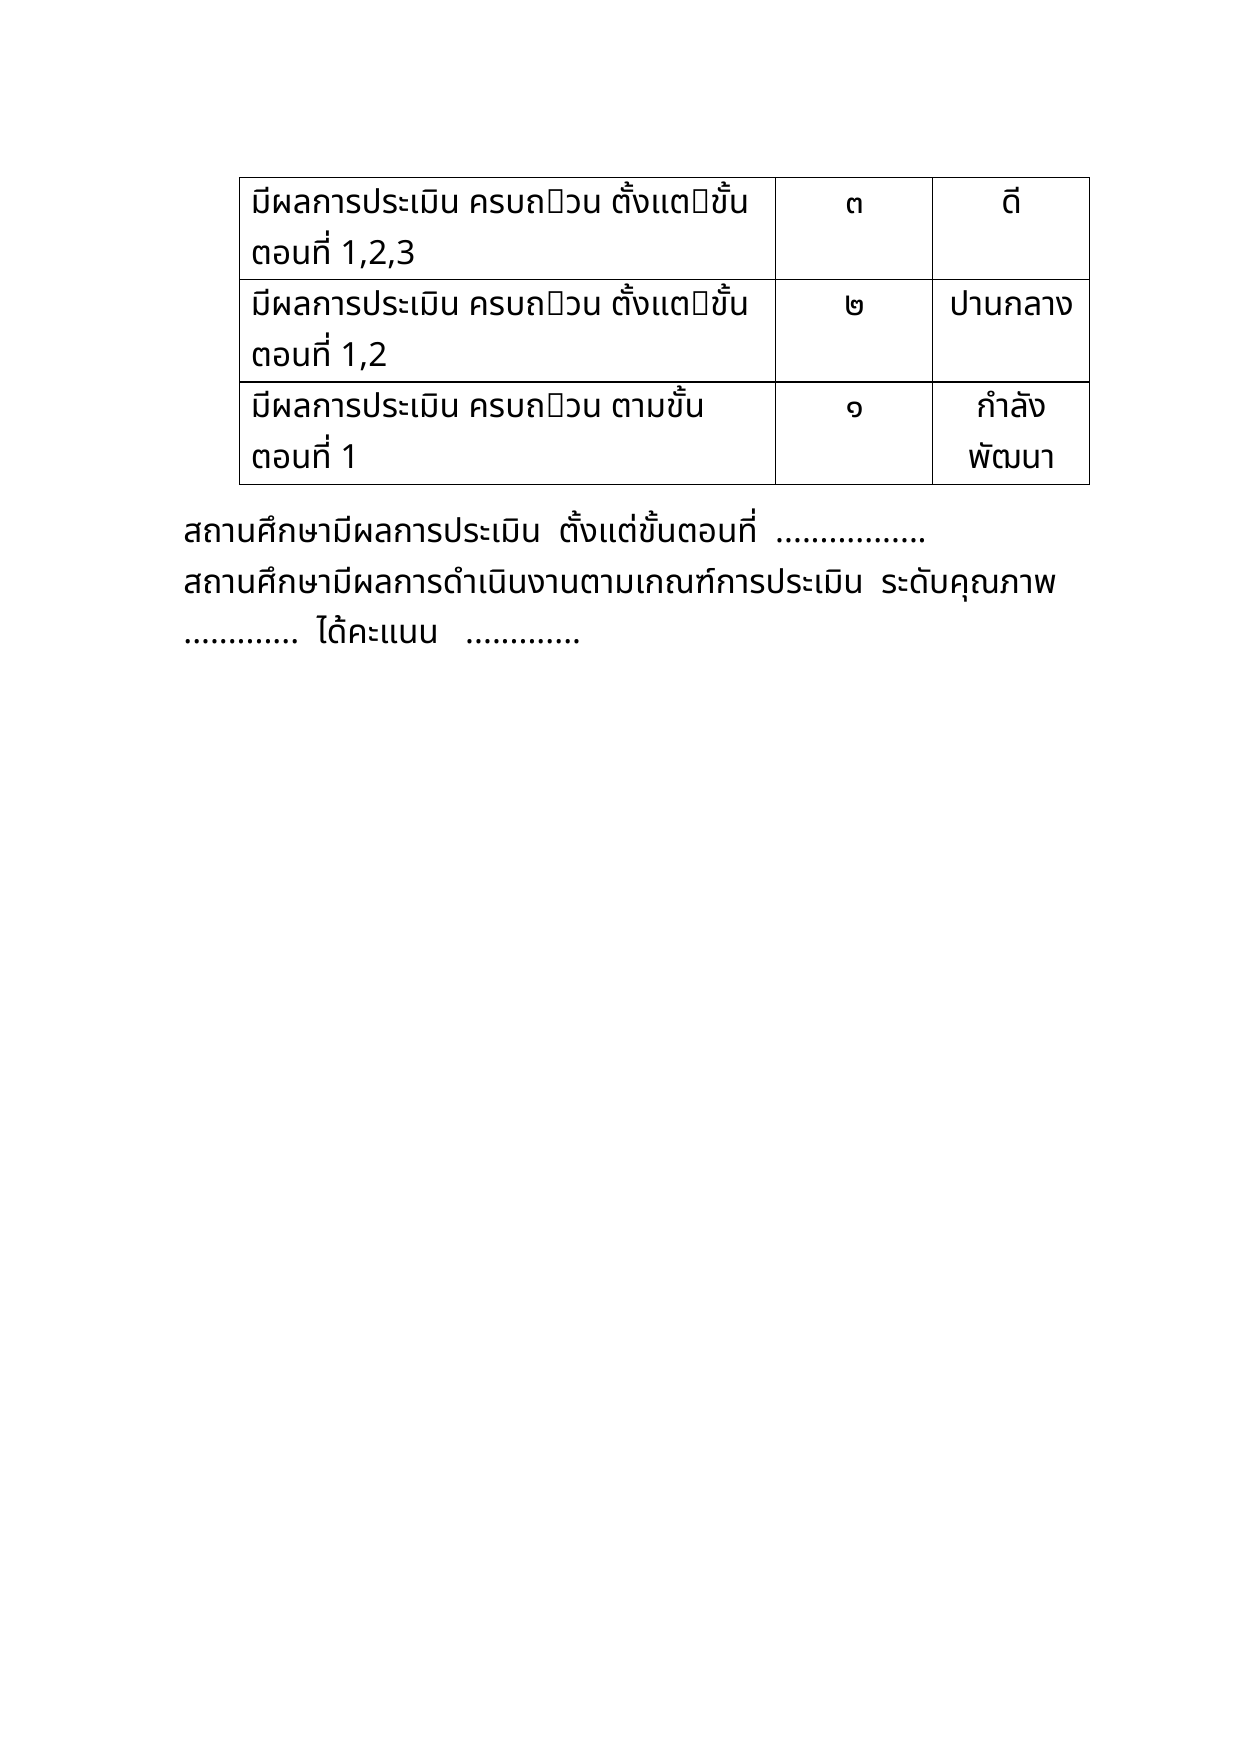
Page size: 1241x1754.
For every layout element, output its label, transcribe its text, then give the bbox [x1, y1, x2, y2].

text สถานศึกษามีผลการประเมิน ตั้งแต่ขั้นตอนที่ ................. [183, 507, 1090, 558]
table_cell ๒ [776, 280, 932, 381]
table_cell ๑ [776, 383, 932, 483]
table_cell ๓ [776, 178, 932, 279]
table_cell มีผลการประเมิน ครบถวน ตามขั้นตอนที่ 1 [240, 383, 775, 483]
table_cell มีผลการประเมิน ครบถวน ตั้งแตขั้นตอนที่ 1,2,3 [240, 178, 775, 279]
text สถานศึกษามีผลการดำเนินงานตามเกณฑ์การประเมิน ระดับคุณภาพ ............. ได้คะแนน ............. [183, 558, 1090, 659]
table_cell ดี [933, 178, 1089, 279]
table_cell ปานกลาง [933, 280, 1089, 381]
table_cell มีผลการประเมิน ครบถวน ตั้งแตขั้นตอนที่ 1,2 [240, 280, 775, 381]
table_cell กําลังพัฒนา [933, 383, 1089, 483]
